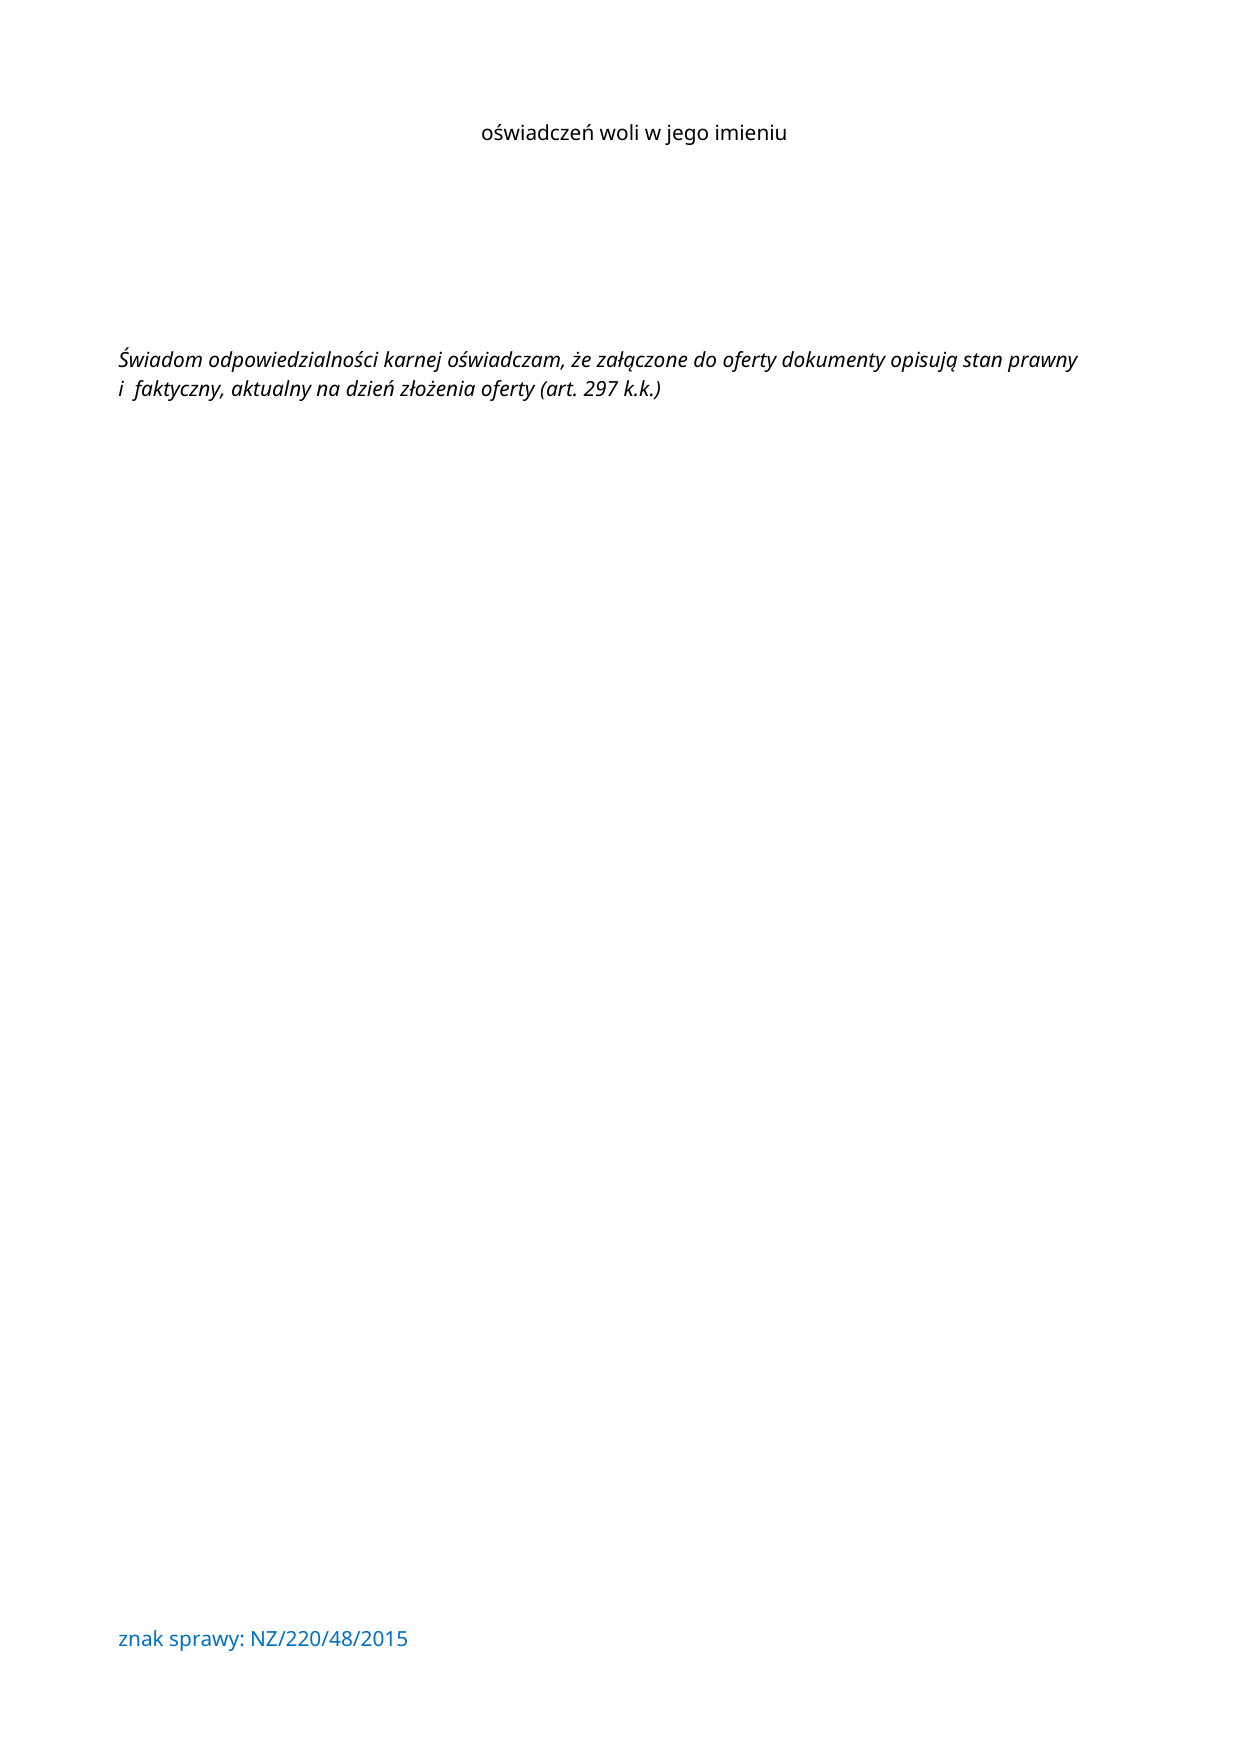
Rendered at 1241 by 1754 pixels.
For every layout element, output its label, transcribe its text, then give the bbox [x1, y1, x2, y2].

text oświadczeń woli w jego imieniu [118, 118, 1122, 147]
text i faktyczny, aktualny na dzień złożenia oferty (art. 297 k.k.) [118, 374, 1122, 402]
text Świadom odpowiedzialności karnej oświadczam, że załączone do oferty dokumenty opisują stan prawny [118, 346, 1122, 374]
